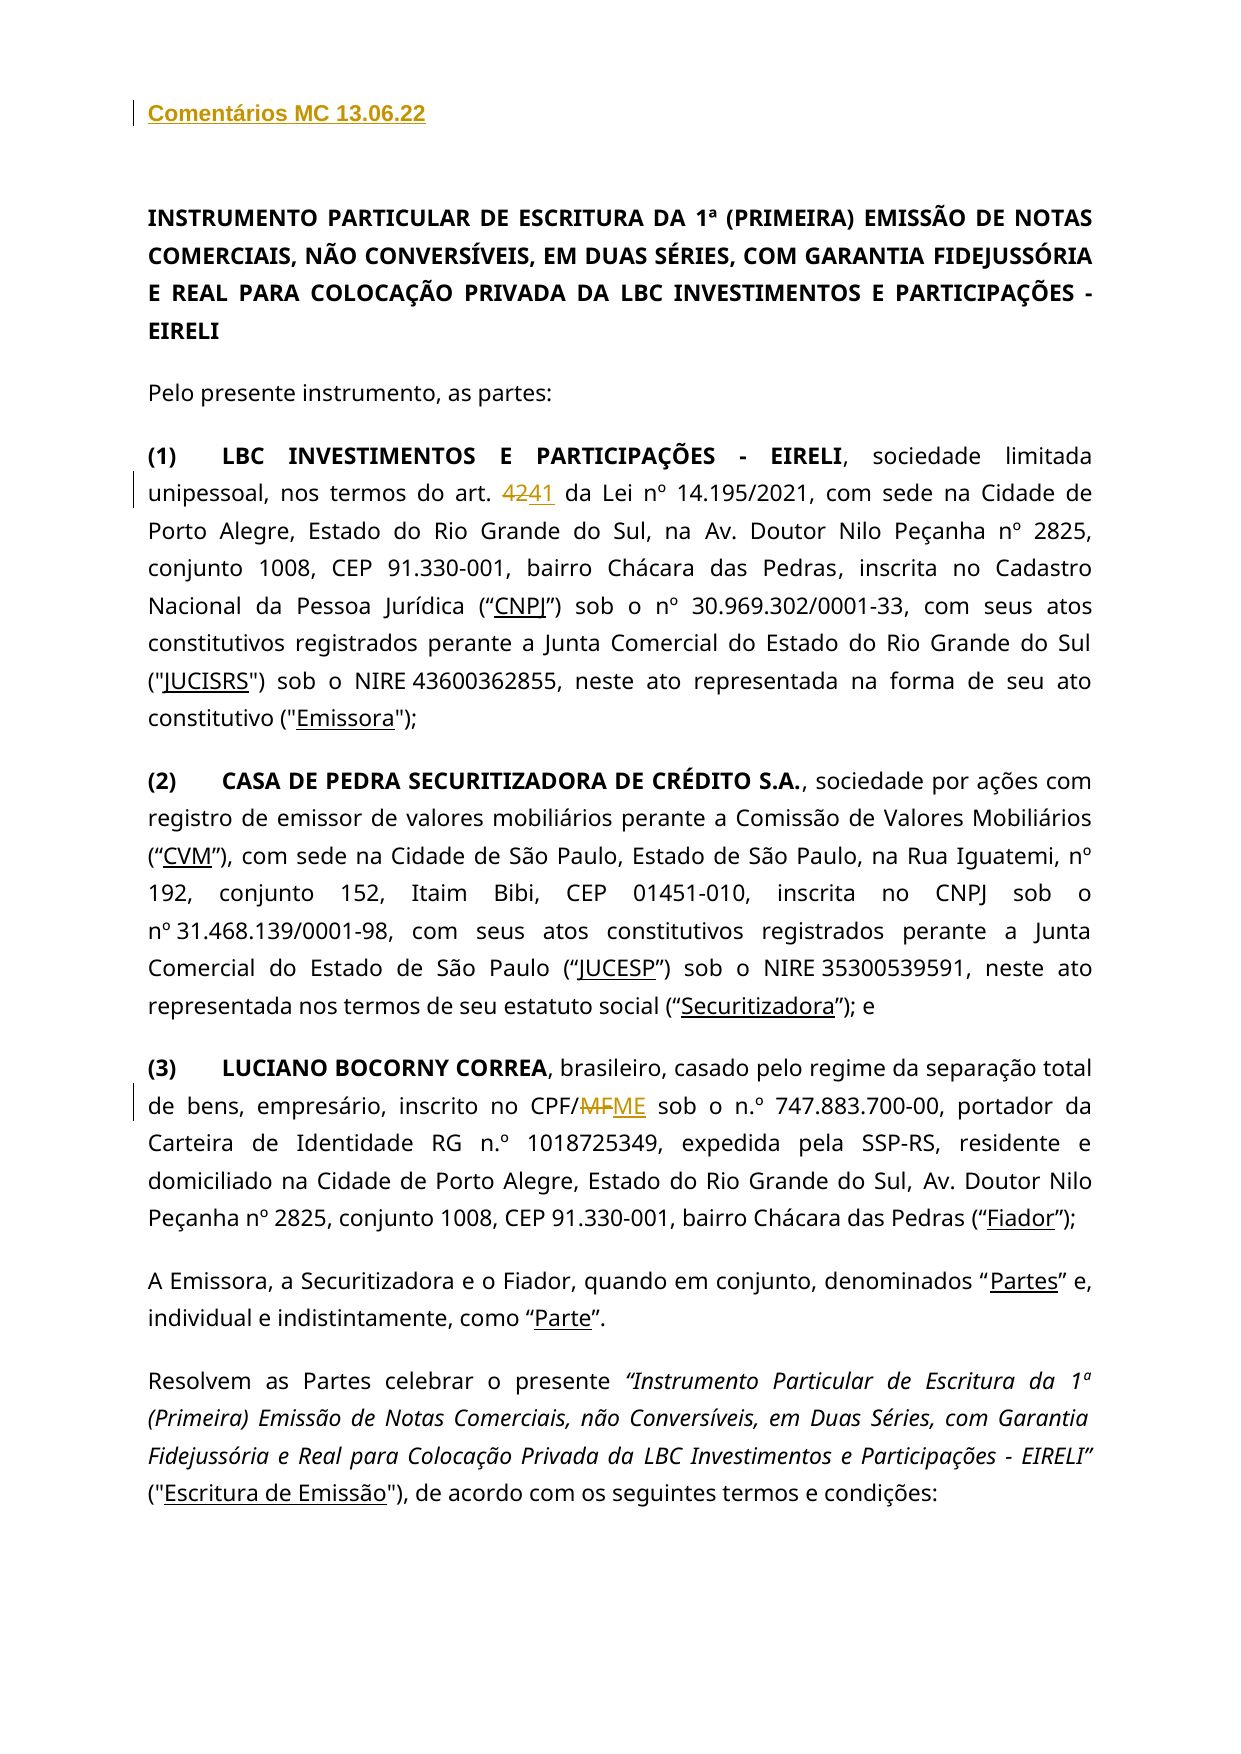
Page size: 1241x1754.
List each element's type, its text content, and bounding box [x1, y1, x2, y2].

title INSTRUMENTO PARTICULAR DE ESCRITURA DA 1ª (PRIMEIRA) EMISSÃO DE NOTAS COMERCIAIS, NÃO CONVERSÍVEIS, EM DUAS SÉRIES, COM GARANTIA FIDEJUSSÓRIA e REAL PARA COLOCAÇÃO PRIVADA DA LBC INVESTIMENTOS E PARTICIPAÇÕES - EIRELI [148, 202, 1092, 346]
text (3) LUCIANO BOCORNY CORREA, brasileiro, casado pelo regime da separação total de bens, empresário, inscrito no CPF/ sob o n.º 747.883.700-00, portador da Carteira de Identidade RG n.º 1018725349, expedida pela SSP-RS, residente e domiciliado na Cidade de Porto Alegre, Estado do Rio Grande do Sul, Av. Doutor Nilo Peçanha nº 2825, conjunto 1008, CEP 91.330-001, bairro Chácara das Pedras (“Fiador”); [148, 1052, 1092, 1233]
text (2) CASA DE PEDRA SECURITIZADORA DE CRÉDITO S.A., sociedade por ações com registro de emissor de valores mobiliários perante a Comissão de Valores Mobiliários (“CVM”), com sede na Cidade de São Paulo, Estado de São Paulo, na Rua Iguatemi, nº 192, conjunto 152, Itaim Bibi, CEP 01451-010, inscrita no CNPJ sob o nº 31.468.139/0001-98, com seus atos constitutivos registrados perante a Junta Comercial do Estado de São Paulo (“JUCESP”) sob o NIRE 35300539591, neste ato representada nos termos de seu estatuto social (“Securitizadora”); e [148, 765, 1092, 1021]
text Pelo presente instrumento, as partes: [148, 377, 1092, 408]
text A Emissora, a Securitizadora e o Fiador, quando em conjunto, denominados “Partes” e, individual e indistintamente, como “Parte”. [148, 1265, 1092, 1333]
text (1) LBC INVESTIMENTOS E PARTICIPAÇÕES - EIRELI, sociedade limitada unipessoal, nos termos do art. da Lei nº 14.195/2021, com sede na Cidade de Porto Alegre, Estado do Rio Grande do Sul, na Av. Doutor Nilo Peçanha nº 2825, conjunto 1008, CEP 91.330-001, bairro Chácara das Pedras, inscrita no Cadastro Nacional da Pessoa Jurídica (“CNPJ”) sob o nº 30.969.302/0001-33, com seus atos constitutivos registrados perante a Junta Comercial do Estado do Rio Grande do Sul ("JUCISRS") sob o NIRE 43600362855, neste ato representada na forma de seu ato constitutivo ("Emissora"); [148, 440, 1092, 733]
text Resolvem as Partes celebrar o presente “Instrumento Particular de Escritura da 1ª (Primeira) Emissão de Notas Comerciais, não Conversíveis, em Duas Séries, com Garantia Fidejussória e Real para Colocação Privada da LBC Investimentos e Participações - EIRELI” ("Escritura de Emissão"), de acordo com os seguintes termos e condições: [148, 1365, 1092, 1508]
